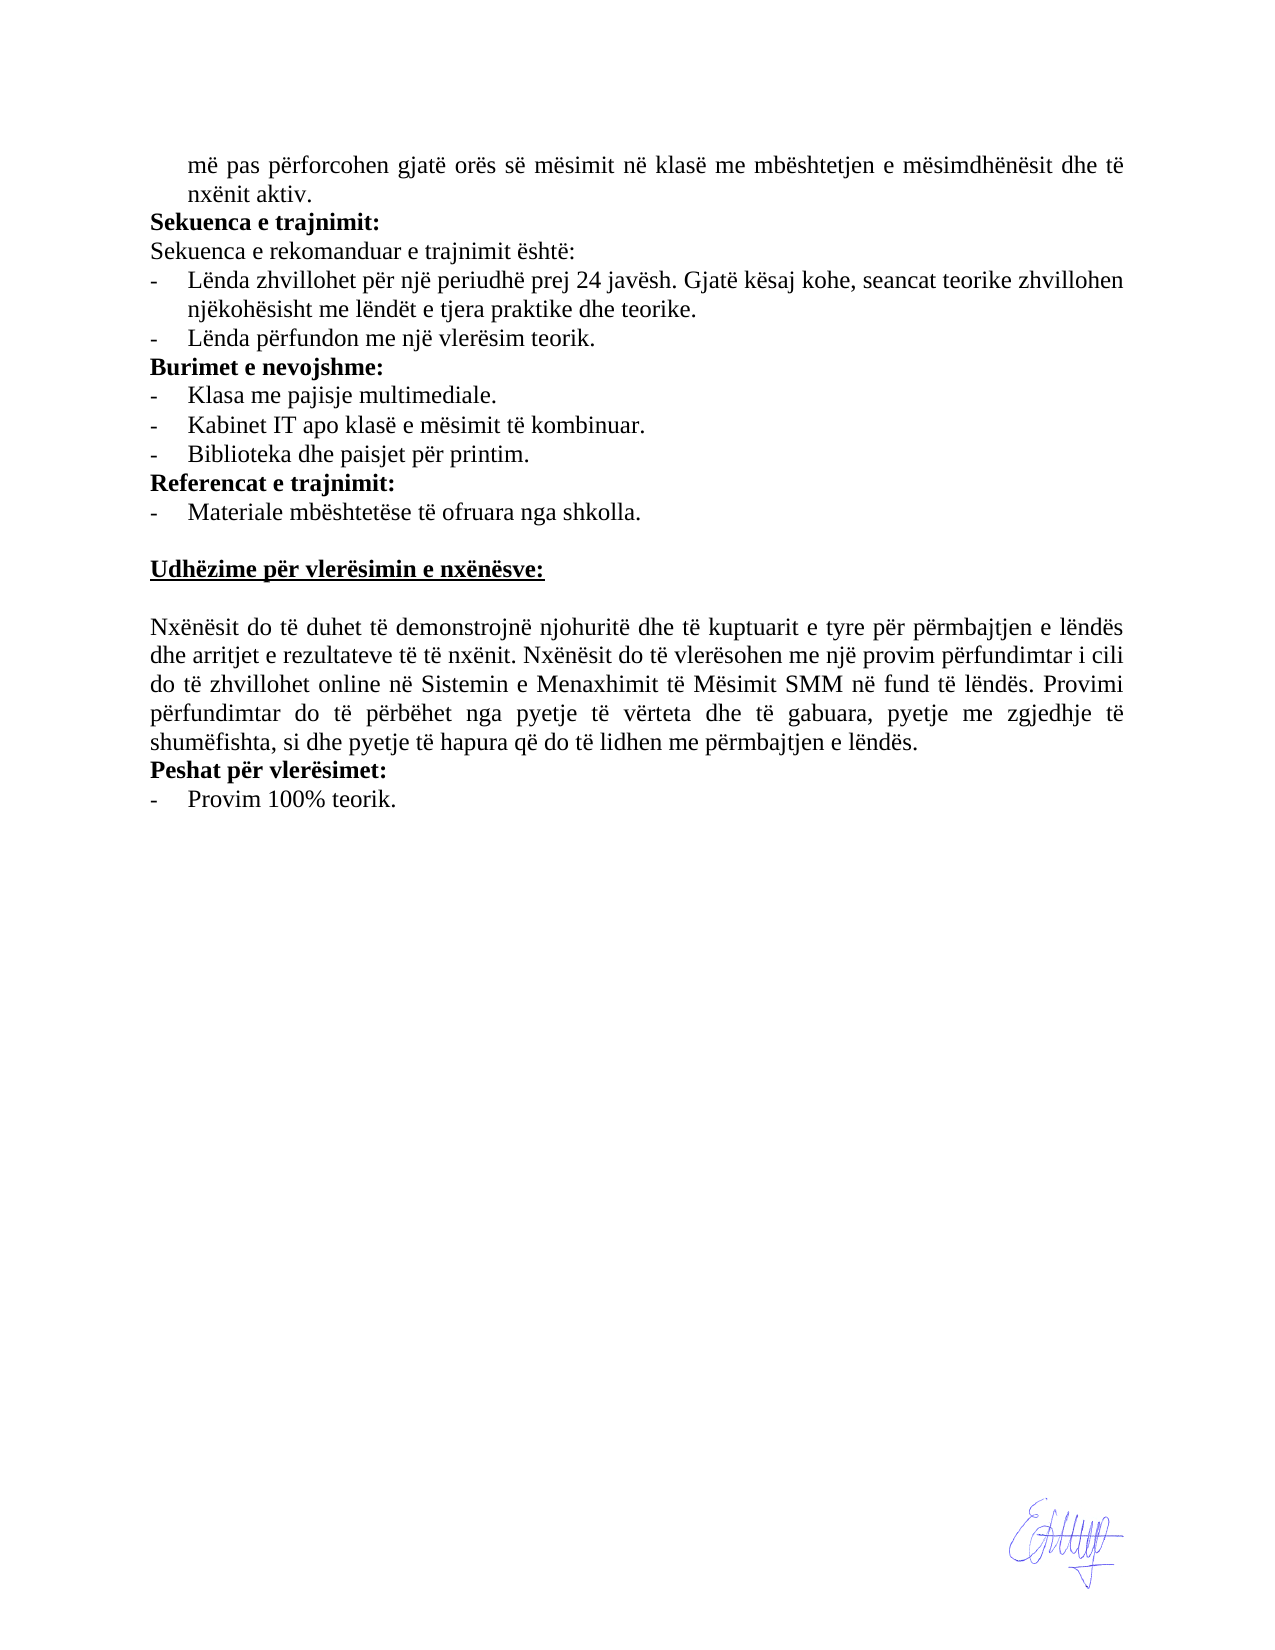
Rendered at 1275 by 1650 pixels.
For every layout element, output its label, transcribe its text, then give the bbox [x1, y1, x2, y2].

list Lënda zhvillohet për një periudhë prej 24 javësh. Gjatë kësaj kohe, seancat teorike zhvillohen njëkohësisht me lëndët e tjera praktike dhe teorike. [150, 265, 1125, 322]
list Provim 100% teorik. [150, 784, 1125, 813]
text Referencat e trajnimit: [150, 468, 1125, 497]
text Udhëzime për vlerësimin e nxënësve: [150, 554, 1125, 583]
text Peshat për vlerësimet: [150, 755, 1125, 784]
text Nxënësit do të duhet të demonstrojnë njohuritë dhe të kuptuarit e tyre për përmbajtjen e lëndës dhe arritjet e rezultateve të të nxënit. Nxënësit do të vlerësohen me një provim përfundimtar i cili do të zhvillohet online në Sistemin e Menaxhimit të Mësimit SMM në fund të lëndës. Provimi përfundimtar do të përbëhet nga pyetje të vërteta dhe të gabuara, pyetje me zgjedhje të shumëfishta, si dhe pyetje të hapura që do të lidhen me përmbajtjen e lëndës. [150, 612, 1125, 755]
list Lënda përfundon me një vlerësim teorik. [150, 323, 1125, 352]
text Sekuenca e trajnimit: [150, 207, 1125, 236]
list Kabinet IT apo klasë e mësimit të kombinuar. [150, 410, 1125, 438]
list Klasa me pajisje multimediale. [150, 381, 1125, 409]
text Burimet e nevojshme: [149, 352, 1125, 381]
text Sekuenca e rekomanduar e trajnimit është: [150, 236, 1125, 265]
picture [1001, 1494, 1125, 1592]
list Biblioteka dhe paisjet për printim. [150, 439, 1125, 468]
list Materiale mbështetëse të ofruara nga shkolla. [150, 497, 1125, 525]
